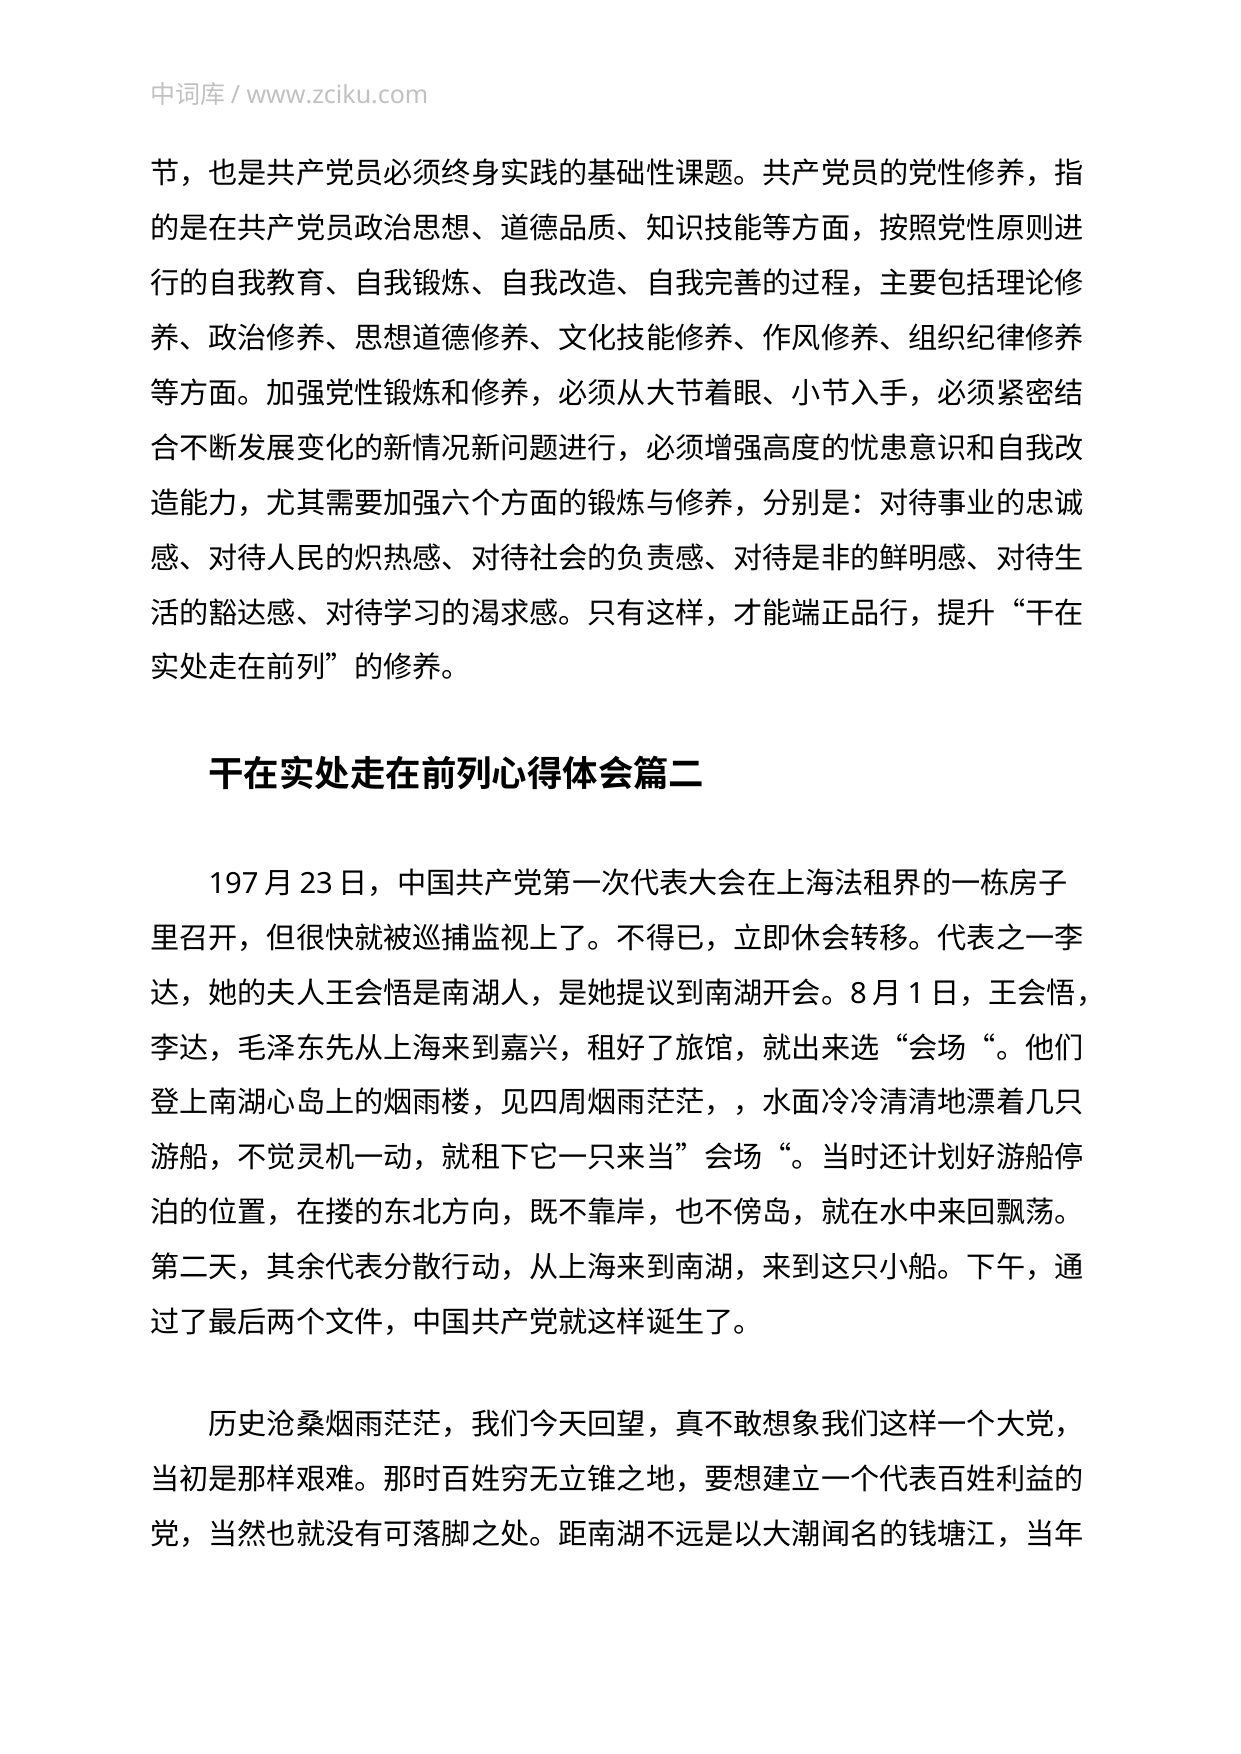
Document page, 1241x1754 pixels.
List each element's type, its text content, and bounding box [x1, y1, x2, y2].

text 197月23日，中国共产党第一次代表大会在上海法租界的一栋房子里召开，但很快就被巡捕监视上了。不得已，立即休会转移。代表之一李达，她的夫人王会悟是南湖人，是她提议到南湖开会。8月1日，王会悟，李达，毛泽东先从上海来到嘉兴，租好了旅馆，就出来选“会场“。他们登上南湖心岛上的烟雨楼，见四周烟雨茫茫，，水面冷冷清清地漂着几只游船，不觉灵机一动，就租下它一只来当”会场“。当时还计划好游船停泊的位置，在搂的东北方向，既不靠岸，也不傍岛，就在水中来回飘荡。第二天，其余代表分散行动，从上海来到南湖，来到这只小船。下午，通过了最后两个文件，中国共产党就这样诞生了。 [150, 859, 1090, 1341]
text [150, 150, 1090, 686]
text 干在实处走在前列心得体会篇二 [150, 746, 1090, 797]
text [150, 1400, 1090, 1552]
